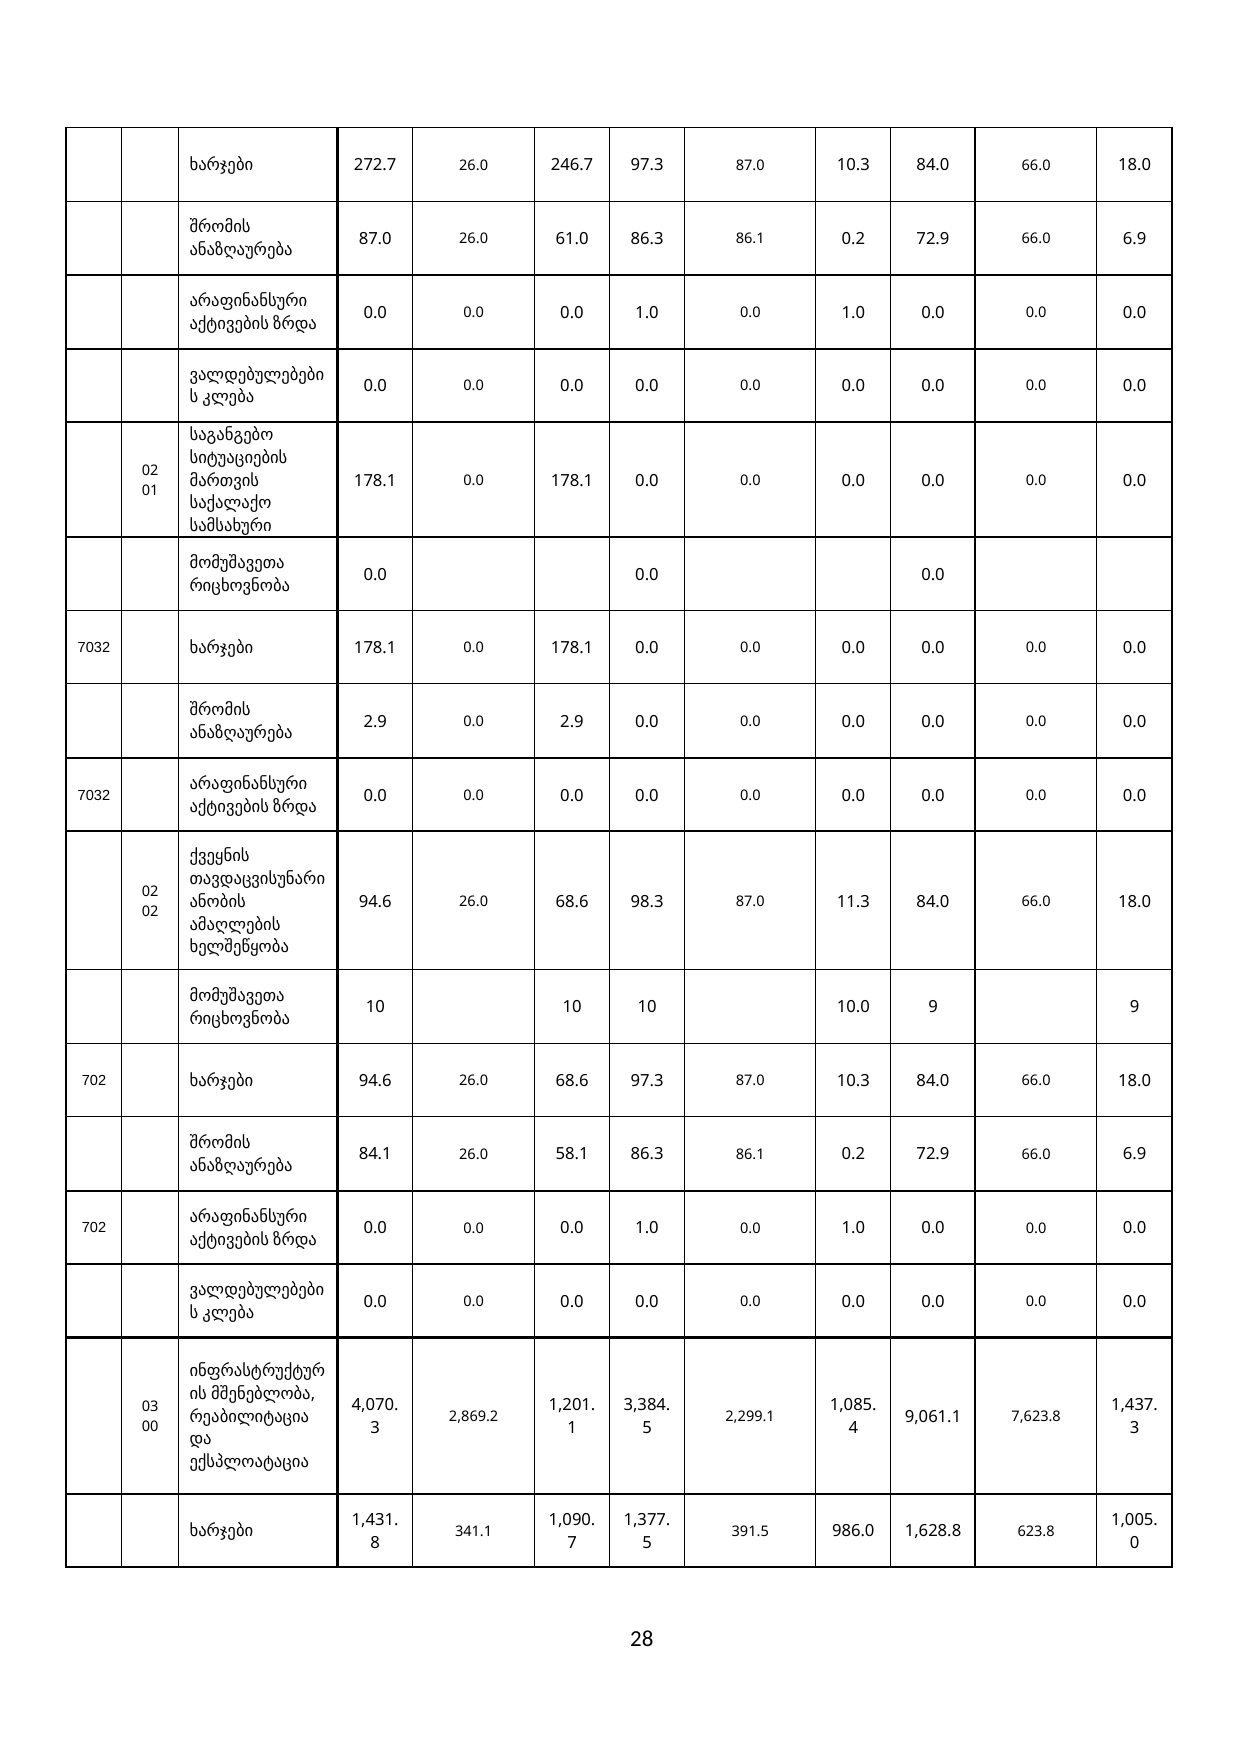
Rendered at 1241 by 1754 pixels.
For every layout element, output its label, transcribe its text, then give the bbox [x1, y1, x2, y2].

table_cell 0.0 [891, 1265, 974, 1336]
table_cell 10 [339, 970, 412, 1043]
table_cell 2,869.2 [413, 1339, 534, 1493]
table_cell [67, 350, 121, 421]
table_cell 391.5 [685, 1495, 815, 1566]
table_cell 0.0 [685, 759, 815, 830]
table_cell ხარჯები [179, 128, 336, 201]
table_cell 6.9 [1097, 1117, 1171, 1189]
table_cell 9,061.1 [891, 1339, 974, 1493]
table_cell 0.0 [535, 1265, 609, 1336]
table_cell 0.0 [1097, 684, 1171, 757]
table_cell 0.0 [816, 684, 890, 757]
table_cell 0.0 [685, 350, 815, 421]
table_cell 94.6 [339, 832, 412, 969]
table_cell 178.1 [535, 423, 609, 536]
table_cell 18.0 [1097, 1044, 1171, 1116]
table_cell მომუშავეთა რიცხოვნობა [179, 970, 336, 1043]
table_cell 18.0 [1097, 832, 1171, 969]
table_cell 3,384.5 [610, 1339, 684, 1493]
table_cell 94.6 [339, 1044, 412, 1116]
table_cell 0.0 [535, 1192, 609, 1263]
table_cell 0.0 [413, 350, 534, 421]
table_cell 9 [1097, 970, 1171, 1043]
table_cell 0.0 [816, 1265, 890, 1336]
table_cell [122, 1265, 178, 1336]
table_cell 0.0 [339, 1192, 412, 1263]
table_cell 26.0 [413, 832, 534, 969]
table_cell 11.3 [816, 832, 890, 969]
table_cell [122, 276, 178, 347]
table_cell 0.0 [413, 423, 534, 536]
table_cell [67, 1339, 121, 1493]
table_cell 1,201.1 [535, 1339, 609, 1493]
table_cell 0.0 [976, 759, 1096, 830]
table_cell 0.0 [976, 611, 1096, 683]
table_cell საგანგებო სიტუაციების მართვის საქალაქო სამსახური [179, 423, 336, 536]
table_cell 0.0 [413, 759, 534, 830]
table_cell 0.0 [413, 1192, 534, 1263]
table_cell 0.0 [1097, 423, 1171, 536]
table_cell 0.0 [535, 276, 609, 347]
table_cell [122, 538, 178, 610]
table_cell 86.3 [610, 202, 684, 274]
table_cell 0.0 [610, 1265, 684, 1336]
table_cell [122, 1044, 178, 1116]
table_cell 0.2 [816, 1117, 890, 1189]
table_cell [122, 202, 178, 274]
table_cell 1,005.0 [1097, 1495, 1171, 1566]
table_cell არაფინანსური აქტივების ზრდა [179, 759, 336, 830]
table_cell შრომის ანაზღაურება [179, 202, 336, 274]
table_cell 341.1 [413, 1495, 534, 1566]
table_cell 84.0 [891, 128, 974, 201]
table_cell 66.0 [976, 128, 1096, 201]
table_cell 623.8 [976, 1495, 1096, 1566]
table_cell [67, 832, 121, 969]
table_cell 1,090.7 [535, 1495, 609, 1566]
table_cell [67, 970, 121, 1043]
table_cell 18.0 [1097, 128, 1171, 201]
table_cell [122, 684, 178, 757]
table_cell [67, 202, 121, 274]
table_cell [67, 423, 121, 536]
table_cell 1.0 [610, 276, 684, 347]
table_cell [122, 128, 178, 201]
table_cell 0.0 [610, 611, 684, 683]
table_cell [413, 538, 534, 610]
table_cell 7,623.8 [976, 1339, 1096, 1493]
table_cell 178.1 [339, 423, 412, 536]
table_cell 0.0 [891, 759, 974, 830]
table_cell 0.0 [1097, 1265, 1171, 1336]
table_cell [976, 538, 1096, 610]
table_cell [122, 970, 178, 1043]
table_cell 0.0 [816, 350, 890, 421]
table_cell 26.0 [413, 1044, 534, 1116]
table_cell 0.2 [816, 202, 890, 274]
table_cell 2,299.1 [685, 1339, 815, 1493]
table_cell [67, 276, 121, 347]
table_cell 1,431.8 [339, 1495, 412, 1566]
table_cell [816, 538, 890, 610]
table_cell 0.0 [413, 611, 534, 683]
table_cell 02 02 [122, 832, 178, 969]
table_cell 7032 [67, 759, 121, 830]
table_cell 0.0 [535, 759, 609, 830]
table_cell 0.0 [891, 423, 974, 536]
table_cell 87.0 [685, 128, 815, 201]
table_cell ვალდებულებების კლება [179, 350, 336, 421]
table_cell 1.0 [610, 1192, 684, 1263]
table_cell 6.9 [1097, 202, 1171, 274]
table_cell 72.9 [891, 1117, 974, 1189]
table_cell [976, 970, 1096, 1043]
table_cell 0.0 [891, 538, 974, 610]
table_cell 1,377.5 [610, 1495, 684, 1566]
table_cell 10.0 [816, 970, 890, 1043]
table_cell 0.0 [976, 1265, 1096, 1336]
table_cell 10.3 [816, 128, 890, 201]
table_cell 10 [535, 970, 609, 1043]
table_cell 84.0 [891, 1044, 974, 1116]
table_cell 98.3 [610, 832, 684, 969]
table_cell 0.0 [891, 350, 974, 421]
table_cell [122, 1495, 178, 1566]
table_cell 4,070.3 [339, 1339, 412, 1493]
table_cell [67, 538, 121, 610]
table_cell 86.1 [685, 202, 815, 274]
table_cell 0.0 [535, 350, 609, 421]
table_cell 0.0 [685, 276, 815, 347]
table_cell 0.0 [891, 1192, 974, 1263]
table_cell [67, 1495, 121, 1566]
table_cell 0.0 [976, 423, 1096, 536]
table_cell ქვეყნის თავდაცვისუნარიანობის ამაღლების ხელშეწყობა [179, 832, 336, 969]
table_cell 68.6 [535, 832, 609, 969]
table_cell 61.0 [535, 202, 609, 274]
table_cell [67, 128, 121, 201]
table_cell 0.0 [413, 1265, 534, 1336]
table_cell 0.0 [339, 538, 412, 610]
table_cell ხარჯები [179, 1495, 336, 1566]
table_cell 9 [891, 970, 974, 1043]
table_cell 0.0 [610, 423, 684, 536]
table_cell 66.0 [976, 202, 1096, 274]
table_cell [67, 684, 121, 757]
table_cell 97.3 [610, 1044, 684, 1116]
table_cell 97.3 [610, 128, 684, 201]
table_cell 0.0 [685, 1265, 815, 1336]
table_cell 1,437.3 [1097, 1339, 1171, 1493]
table_cell 87.0 [685, 832, 815, 969]
table_cell [122, 611, 178, 683]
table_cell 87.0 [685, 1044, 815, 1116]
table_cell 0.0 [339, 276, 412, 347]
table_cell 0.0 [976, 1192, 1096, 1263]
table_cell 0.0 [976, 276, 1096, 347]
table_cell 0.0 [1097, 611, 1171, 683]
table_cell ვალდებულებების კლება [179, 1265, 336, 1336]
table_cell 2.9 [339, 684, 412, 757]
table_cell 1,628.8 [891, 1495, 974, 1566]
table_cell 0.0 [685, 1192, 815, 1263]
table_cell 86.3 [610, 1117, 684, 1189]
table_cell არაფინანსური აქტივების ზრდა [179, 276, 336, 347]
table_cell 0.0 [685, 684, 815, 757]
table_cell 66.0 [976, 1044, 1096, 1116]
table_cell 0.0 [816, 423, 890, 536]
table_cell 68.6 [535, 1044, 609, 1116]
table_cell [122, 759, 178, 830]
table_cell 66.0 [976, 832, 1096, 969]
table_cell [122, 1192, 178, 1263]
table_cell [1097, 538, 1171, 610]
table_cell 702 [67, 1044, 121, 1116]
table_cell [685, 538, 815, 610]
table_cell 0.0 [413, 276, 534, 347]
table_cell ინფრასტრუქტურის მშენებლობა, რეაბილიტაცია და ექსპლოატაცია [179, 1339, 336, 1493]
table_cell 86.1 [685, 1117, 815, 1189]
table_cell 0.0 [816, 759, 890, 830]
table_cell მომუშავეთა რიცხოვნობა [179, 538, 336, 610]
table_cell 0.0 [1097, 276, 1171, 347]
table_cell 0.0 [610, 538, 684, 610]
table_cell ხარჯები [179, 1044, 336, 1116]
table_cell 0.0 [610, 684, 684, 757]
table_cell 0.0 [1097, 1192, 1171, 1263]
table_cell 0.0 [610, 759, 684, 830]
table_cell 2.9 [535, 684, 609, 757]
table_cell 26.0 [413, 202, 534, 274]
table_cell 84.1 [339, 1117, 412, 1189]
table_cell შრომის ანაზღაურება [179, 684, 336, 757]
table_cell 0.0 [610, 350, 684, 421]
table_cell 02 01 [122, 423, 178, 536]
table_cell არაფინანსური აქტივების ზრდა [179, 1192, 336, 1263]
table_cell 0.0 [685, 611, 815, 683]
table_cell [67, 1265, 121, 1336]
table_cell 58.1 [535, 1117, 609, 1189]
table_cell 0.0 [1097, 759, 1171, 830]
table_cell [122, 350, 178, 421]
table_cell 0.0 [891, 684, 974, 757]
table_cell [122, 1117, 178, 1189]
table_cell 10.3 [816, 1044, 890, 1116]
table_cell 0.0 [976, 350, 1096, 421]
table_cell 246.7 [535, 128, 609, 201]
table_cell 26.0 [413, 1117, 534, 1189]
table_cell 72.9 [891, 202, 974, 274]
table_cell [535, 538, 609, 610]
table_cell 1.0 [816, 1192, 890, 1263]
table_cell 87.0 [339, 202, 412, 274]
table_cell 0.0 [339, 759, 412, 830]
table_cell 0.0 [685, 423, 815, 536]
table_cell 1,085.4 [816, 1339, 890, 1493]
table_cell 0.0 [816, 611, 890, 683]
table_cell 0.0 [339, 1265, 412, 1336]
table_cell 7032 [67, 611, 121, 683]
table_cell 702 [67, 1192, 121, 1263]
table_cell 0.0 [891, 611, 974, 683]
table_cell 986.0 [816, 1495, 890, 1566]
table_cell 0.0 [976, 684, 1096, 757]
table_cell 0.0 [339, 350, 412, 421]
table_cell 272.7 [339, 128, 412, 201]
table_cell [413, 970, 534, 1043]
table_cell ხარჯები [179, 611, 336, 683]
table_cell შრომის ანაზღაურება [179, 1117, 336, 1189]
table_cell 10 [610, 970, 684, 1043]
table_cell 84.0 [891, 832, 974, 969]
table_cell [67, 1117, 121, 1189]
table_cell 0.0 [891, 276, 974, 347]
table_cell 26.0 [413, 128, 534, 201]
table_cell 178.1 [535, 611, 609, 683]
table_cell 0.0 [413, 684, 534, 757]
table_cell 178.1 [339, 611, 412, 683]
table_cell [685, 970, 815, 1043]
table_cell 03 00 [122, 1339, 178, 1493]
table_cell 66.0 [976, 1117, 1096, 1189]
table_cell 1.0 [816, 276, 890, 347]
table_cell 0.0 [1097, 350, 1171, 421]
